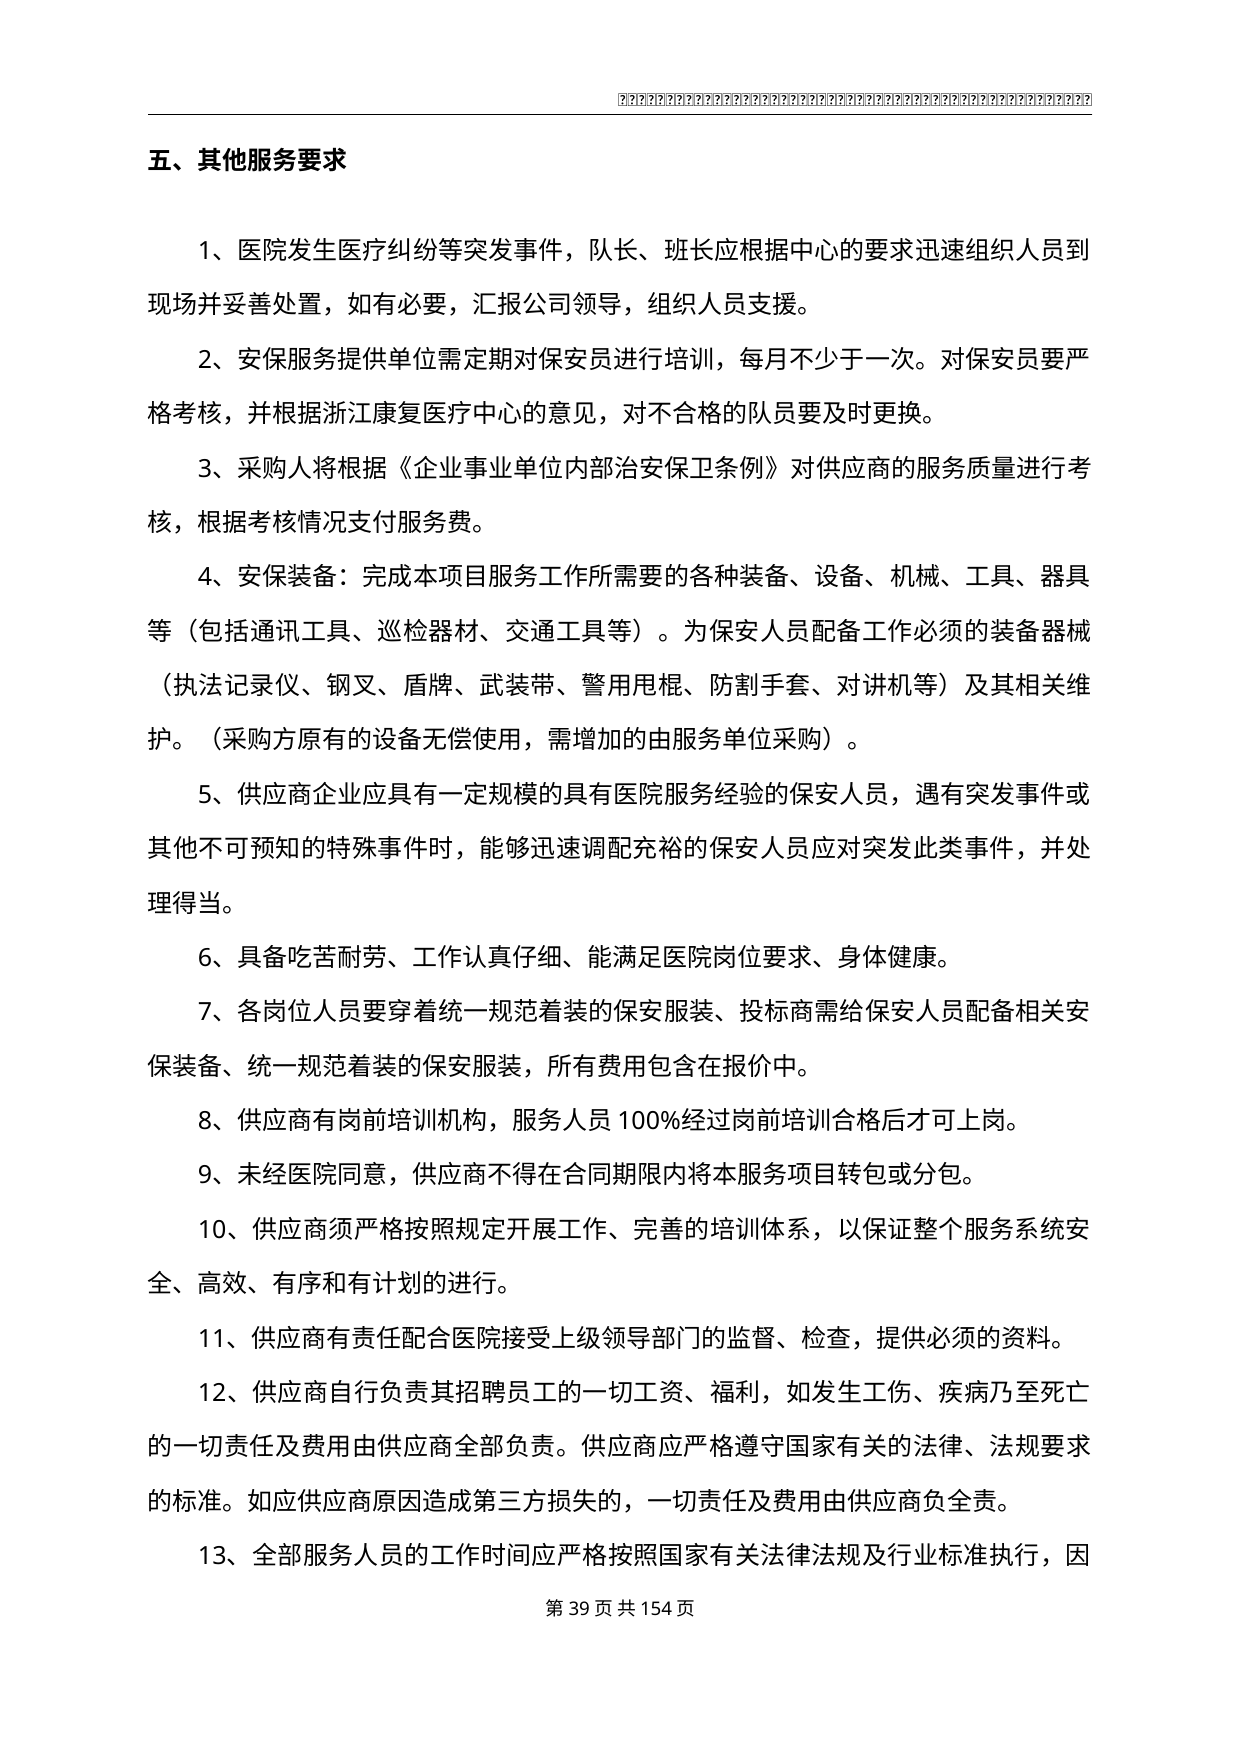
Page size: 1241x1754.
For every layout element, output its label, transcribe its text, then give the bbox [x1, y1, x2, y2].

text 10、供应商须严格按照规定开展工作、完善的培训体系，以保证整个服务系统安全、高效、有序和有计划的进行。 [148, 1209, 1092, 1300]
text 9、未经医院同意，供应商不得在合同期限内将本服务项目转包或分包。 [148, 1155, 1092, 1191]
text 2、安保服务提供单位需定期对保安员进行培训，每月不少于一次。对保安员要严格考核，并根据浙江康复医疗中心的意见，对不合格的队员要及时更换。 [148, 339, 1092, 430]
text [148, 1536, 1092, 1572]
text 12、供应商自行负责其招聘员工的一切工资、福利，如发生工伤、疾病乃至死亡的一切责任及费用由供应商全部负责。供应商应严格遵守国家有关的法律、法规要求的标准。如应供应商原因造成第三方损失的，一切责任及费用由供应商负全责。 [148, 1372, 1092, 1517]
text 6、具备吃苦耐劳、工作认真仔细、能满足医院岗位要求、身体健康。 [148, 937, 1092, 974]
text 1、医院发生医疗纠纷等突发事件，队长、班长应根据中心的要求迅速组织人员到现场并妥善处置，如有必要，汇报公司领导，组织人员支援。 [148, 231, 1092, 321]
subtitle 五、其他服务要求 [148, 141, 1092, 177]
text 7、各岗位人员要穿着统一规范着装的保安服装、投标商需给保安人员配备相关安保装备、统一规范着装的保安服装，所有费用包含在报价中。 [148, 992, 1092, 1082]
text 3、采购人将根据《企业事业单位内部治安保卫条例》对供应商的服务质量进行考核，根据考核情况支付服务费。 [148, 448, 1092, 539]
text 8、供应商有岗前培训机构，服务人员100%经过岗前培训合格后才可上岗。 [148, 1101, 1092, 1137]
text 11、供应商有责任配合医院接受上级领导部门的监督、检查，提供必须的资料。 [148, 1318, 1092, 1354]
text 4、安保装备：完成本项目服务工作所需要的各种装备、设备、机械、工具、器具等（包括通讯工具、巡检器材、交通工具等）。为保安人员配备工作必须的装备器械（执法记录仪、钢叉、盾牌、武装带、警用甩棍、防割手套、对讲机等）及其相关维护。（采购方原有的设备无偿使用，需增加的由服务单位采购）。 [148, 557, 1092, 756]
text 5、供应商企业应具有一定规模的具有医院服务经验的保安人员，遇有突发事件或其他不可预知的特殊事件时，能够迅速调配充裕的保安人员应对突发此类事件，并处理得当。 [148, 774, 1092, 919]
